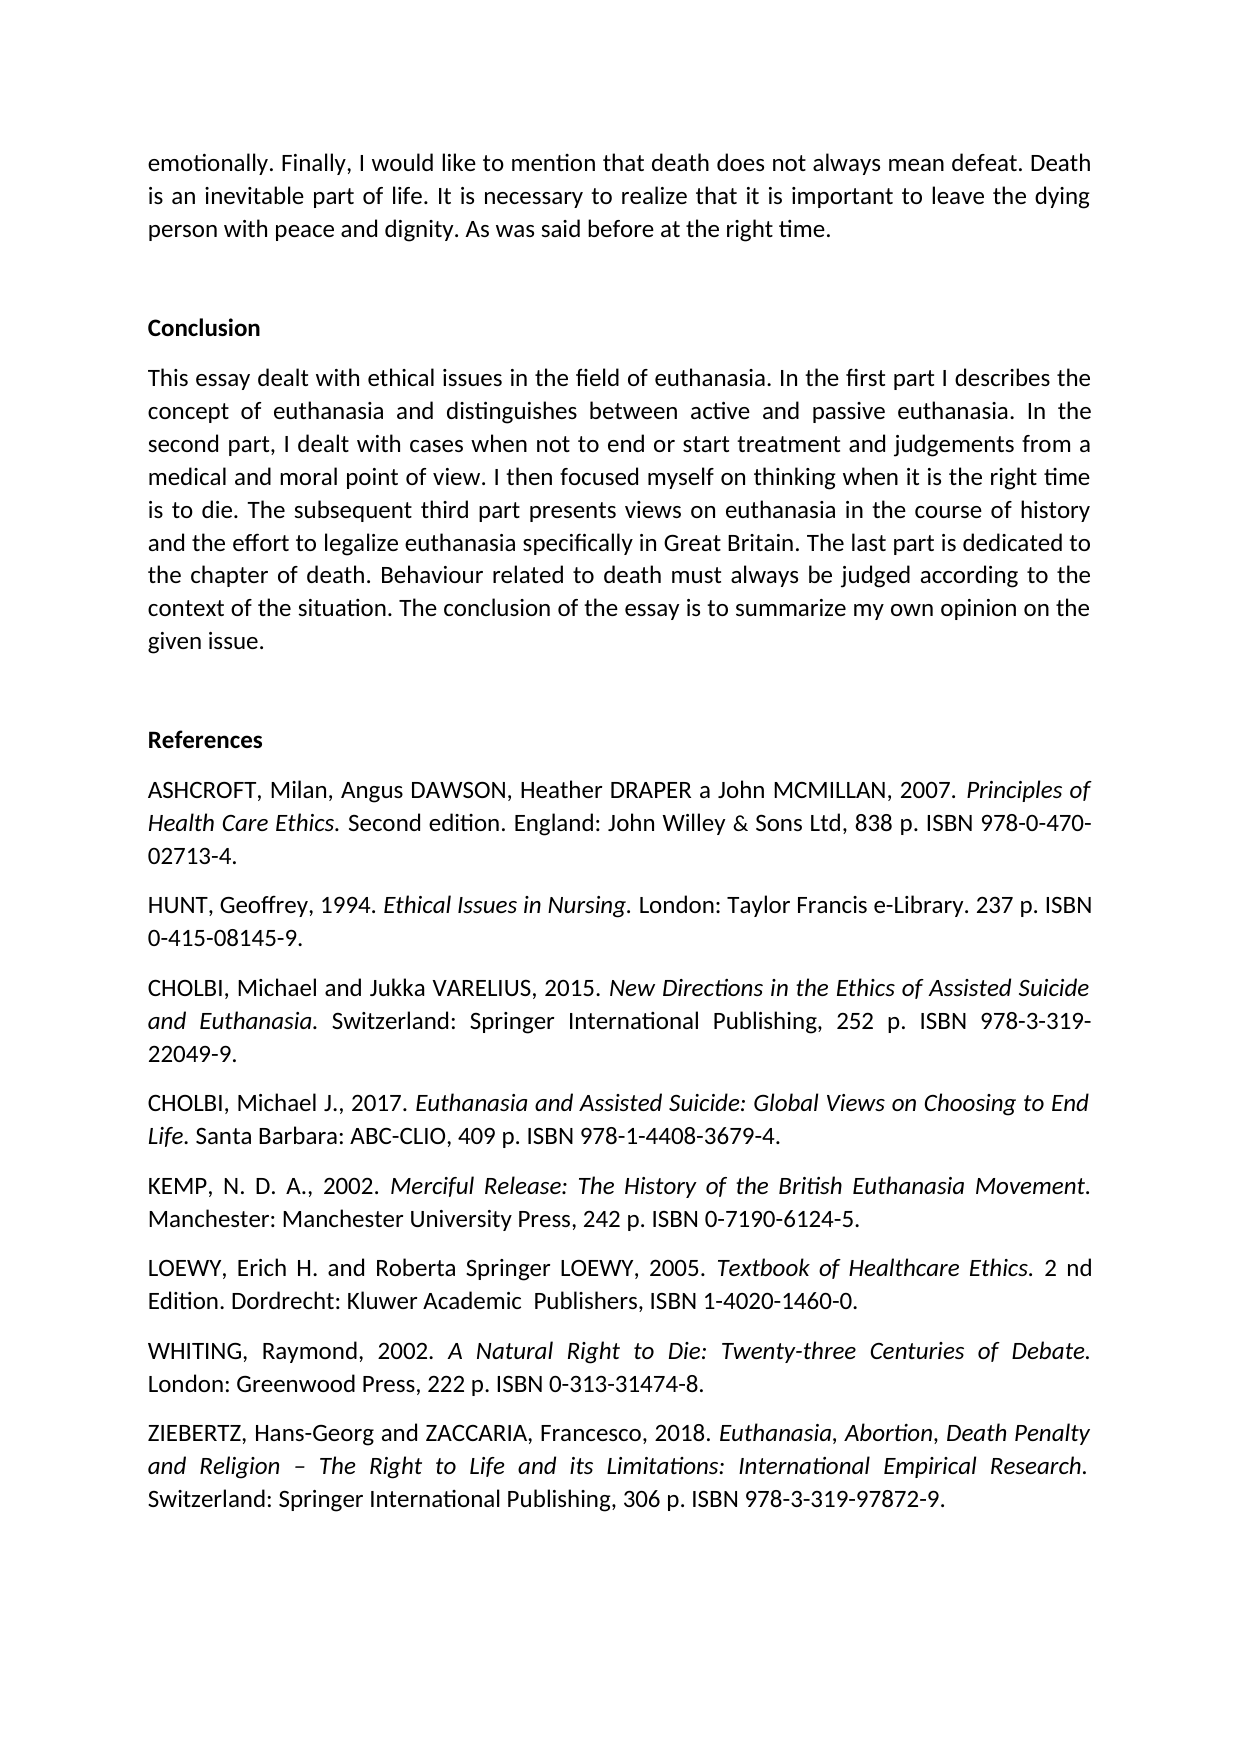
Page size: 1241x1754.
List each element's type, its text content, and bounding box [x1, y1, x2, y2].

text ZIEBERTZ, Hans-Georg and ZACCARIA, Francesco, 2018. Euthanasia, Abortion, Death Penalty and Religion – The Right to Life and its Limitations: International Empirical Research. Switzerland: Springer International Publishing, 306 p. ISBN 978-3-319-97872-9. [148, 1418, 1093, 1514]
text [148, 148, 1093, 244]
text HUNT, Geoffrey, 1994. Ethical Issues in Nursing. London: Taylor Francis e-Library. 237 p. ISBN 0-415-08145-9. [148, 890, 1093, 953]
text Conclusion [148, 313, 1093, 343]
text WHITING, Raymond, 2002. A Natural Right to Die: Twenty-three Centuries of Debate. London: Greenwood Press, 222 p. ISBN 0-313-31474-8. [148, 1335, 1093, 1398]
text ASHCROFT, Milan, Angus DAWSON, Heather DRAPER a John MCMILLAN, 2007. Principles of Health Care Ethics. Second edition. England: John Willey & Sons Ltd, 838 p. ISBN 978-0-470-02713-4. [148, 774, 1093, 871]
text KEMP, N. D. A., 2002. Merciful Release: The History of the British Euthanasia Movement. Manchester: Manchester University Press, 242 p. ISBN 0-7190-6124-5. [148, 1170, 1093, 1233]
text CHOLBI, Michael J., 2017. Euthanasia and Assisted Suicide: Global Views on Choosing to End Life. Santa Barbara: ABC-CLIO, 409 p. ISBN 978-1-4408-3679-4. [148, 1088, 1093, 1151]
text CHOLBI, Michael and Jukka VARELIUS, 2015. New Directions in the Ethics of Assisted Suicide and Euthanasia. Switzerland: Springer International Publishing, 252 p. ISBN 978-3-319-22049-9. [148, 972, 1093, 1068]
text LOEWY, Erich H. and Roberta Springer LOEWY, 2005. Textbook of Healthcare Ethics. 2 nd Edition. Dordrecht: Kluwer Academic Publishers, ISBN 1-4020-1460-0. [148, 1253, 1093, 1316]
text References [148, 725, 1093, 755]
text This essay dealt with ethical issues in the field of euthanasia. In the first part I describes the concept of euthanasia and distinguishes between active and passive euthanasia. In the second part, I dealt with cases when not to end or start treatment and judgements from a medical and moral point of view. I then focused myself on thinking when it is the right time is to die. The subsequent third part presents views on euthanasia in the course of history and the effort to legalize euthanasia specifically in Great Britain. The last part is dedicated to the chapter of death. Behaviour related to death must always be judged according to the context of the situation. The conclusion of the essay is to summarize my own opinion on the given issue. [148, 362, 1093, 656]
